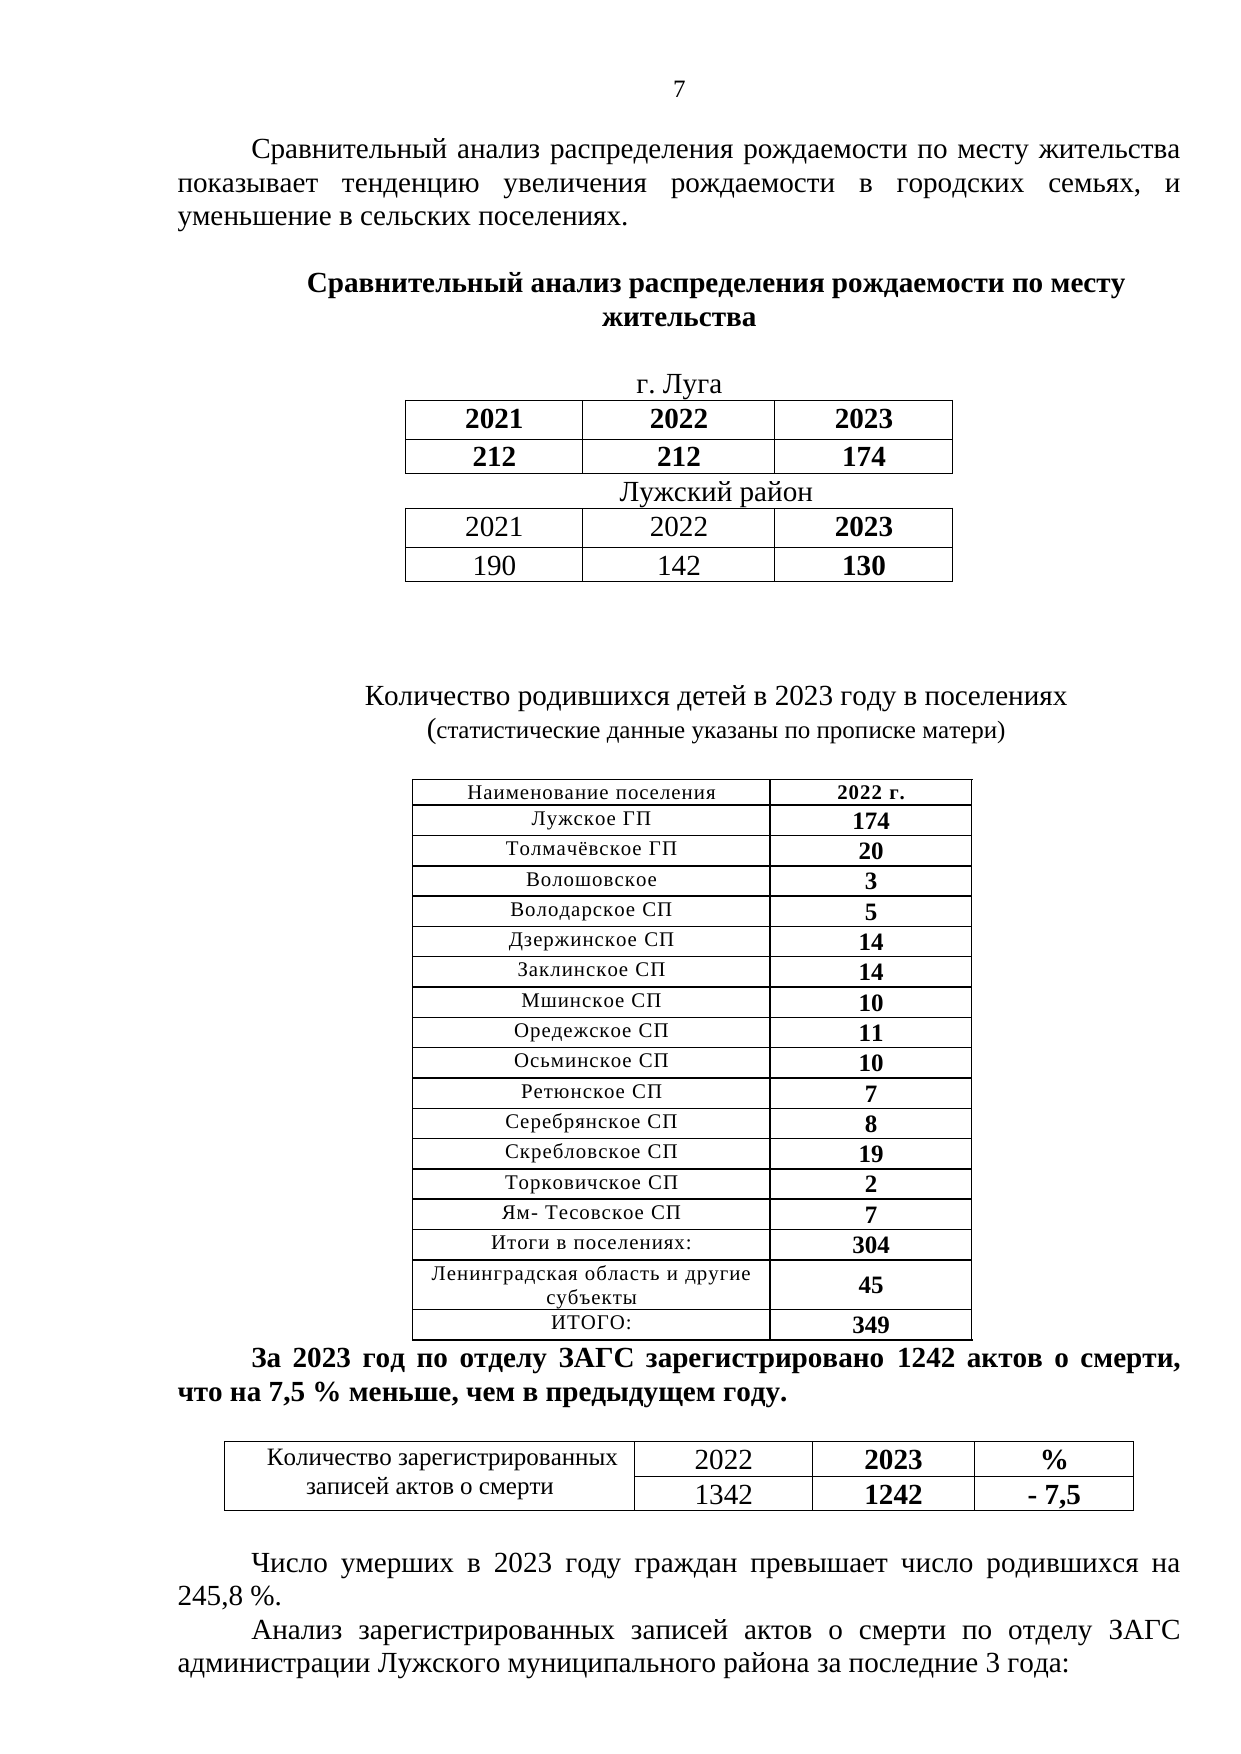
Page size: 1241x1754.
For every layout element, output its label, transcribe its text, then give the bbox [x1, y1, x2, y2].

table_cell Дзержинское CП [413, 927, 769, 956]
table_cell Оредежское СП [413, 1018, 769, 1047]
table_cell Осьминское СП [413, 1048, 769, 1077]
table_header 2023 [775, 401, 952, 438]
table_cell 349 [771, 1310, 971, 1339]
table_cell 14 [771, 927, 971, 956]
table_cell 304 [771, 1230, 971, 1259]
text Число умерших в 2023 году граждан превышает число родившихся на 245,8 %. [177, 1545, 1181, 1612]
table_cell 10 [771, 988, 971, 1016]
table_cell Ям- Тесовское СП [413, 1200, 769, 1229]
text Сравнительный анализ распределения рождаемости по месту жительства [177, 266, 1181, 333]
table_cell 174 [771, 806, 971, 834]
table_cell 3 [771, 867, 971, 895]
table_cell 7 [771, 1200, 971, 1229]
table_header 2022 г. [771, 780, 971, 804]
table_cell Лужское ГП [413, 806, 769, 834]
table_cell 10 [771, 1048, 971, 1077]
table_cell Ретюнское СП [413, 1079, 769, 1107]
table_cell 190 [406, 548, 582, 581]
table_header 2023 [775, 509, 952, 547]
table_cell Мшинское СП [413, 988, 769, 1016]
table_cell Толмачёвское ГП [413, 836, 769, 865]
table_cell 5 [771, 897, 971, 926]
table_cell Володарское СП [413, 897, 769, 926]
table_cell 14 [771, 957, 971, 986]
table_cell 212 [583, 440, 774, 473]
text Количество родившихся детей в 2023 году в поселениях [177, 678, 1181, 712]
table_cell Ленинградская область и другие субъекты [413, 1261, 769, 1309]
table_cell 20 [771, 836, 971, 865]
table_cell Скребловское СП [413, 1139, 769, 1168]
table_cell 1242 [813, 1477, 974, 1510]
text г. Луга [177, 366, 1181, 400]
text За 2023 год по отделу ЗАГС зарегистрировано 1242 актов о смерти, что на 7,5 % меньше, чем в предыдущем году. [177, 1341, 1181, 1408]
table_cell 142 [583, 548, 774, 581]
text (статистические данные указаны по прописке матери) [177, 712, 1181, 745]
table_header 2022 [635, 1442, 812, 1476]
table_cell 1342 [635, 1477, 812, 1510]
table_cell 45 [771, 1261, 971, 1309]
table_cell 11 [771, 1018, 971, 1047]
table_header 2021 [406, 509, 582, 547]
table_cell ИТОГО: [413, 1310, 769, 1339]
table_cell Серебрянское СП [413, 1109, 769, 1138]
text Анализ зарегистрированных записей актов о смерти по отделу ЗАГС администрации Лужского муниципального района за последние 3 года: [177, 1612, 1181, 1679]
table_cell 19 [771, 1139, 971, 1168]
table_cell 130 [775, 548, 952, 581]
table_cell - 7,5 [975, 1477, 1133, 1510]
table_cell 2 [771, 1170, 971, 1198]
table_header 2022 [583, 509, 774, 547]
text Лужский район [177, 474, 1181, 508]
table_cell Итоги в поселениях: [413, 1230, 769, 1259]
table_cell Заклинское СП [413, 957, 769, 986]
table_header Наименование поселения [413, 780, 769, 804]
text Сравнительный анализ распределения рождаемости по месту жительства показывает тенденцию увеличения рождаемости в городских семьях, и уменьшение в сельских поселениях. [177, 131, 1181, 232]
table_cell 212 [406, 440, 582, 473]
table_header 2021 [406, 401, 582, 438]
table_cell 7 [771, 1079, 971, 1107]
table_cell 174 [775, 440, 952, 473]
table_cell Торковичское СП [413, 1170, 769, 1198]
table_cell 8 [771, 1109, 971, 1138]
table_header % [975, 1442, 1133, 1476]
table_header 2022 [583, 401, 774, 438]
table_header 2023 [813, 1442, 974, 1476]
table_header Количество зарегистрированных записей актов о смерти [225, 1442, 634, 1510]
table_cell Волошовское [413, 867, 769, 895]
